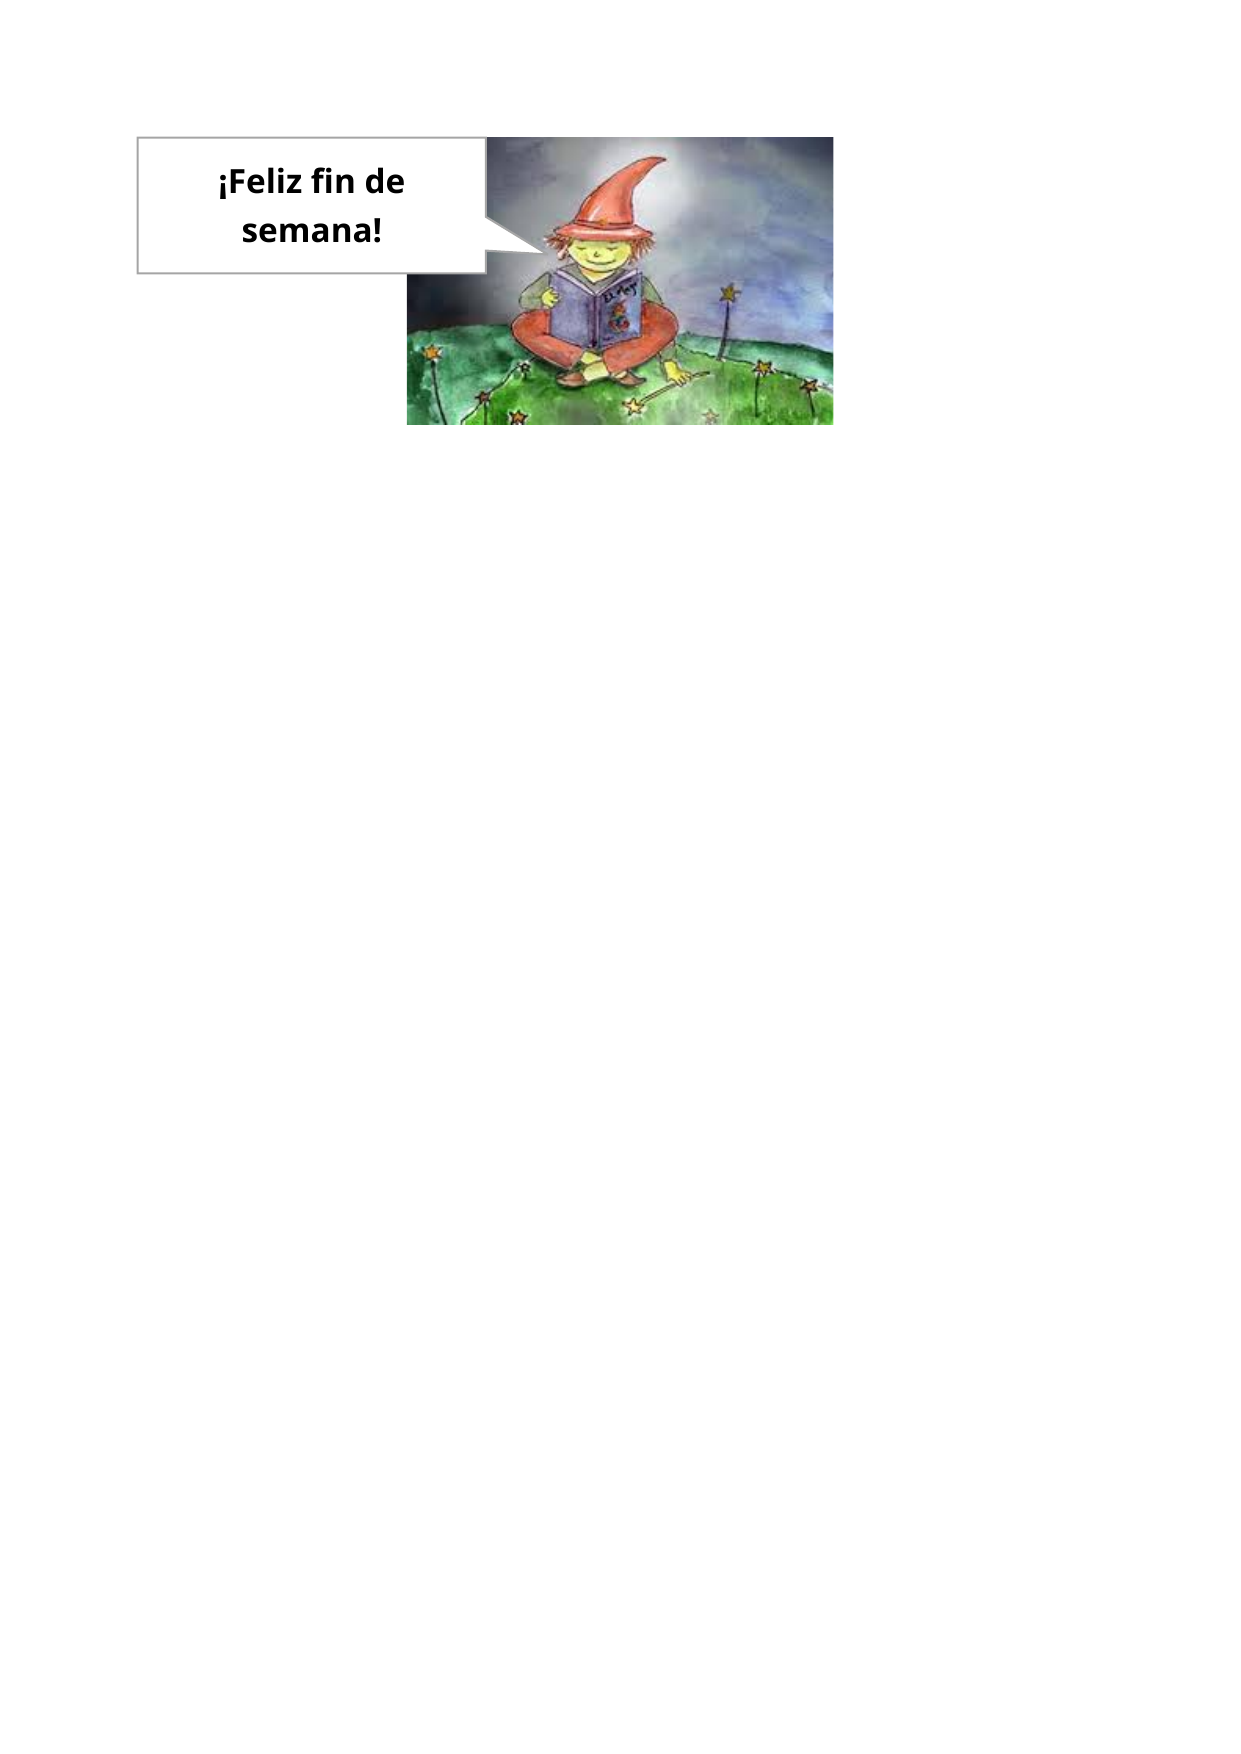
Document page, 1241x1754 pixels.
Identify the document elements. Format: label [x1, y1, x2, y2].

picture [406, 137, 834, 425]
